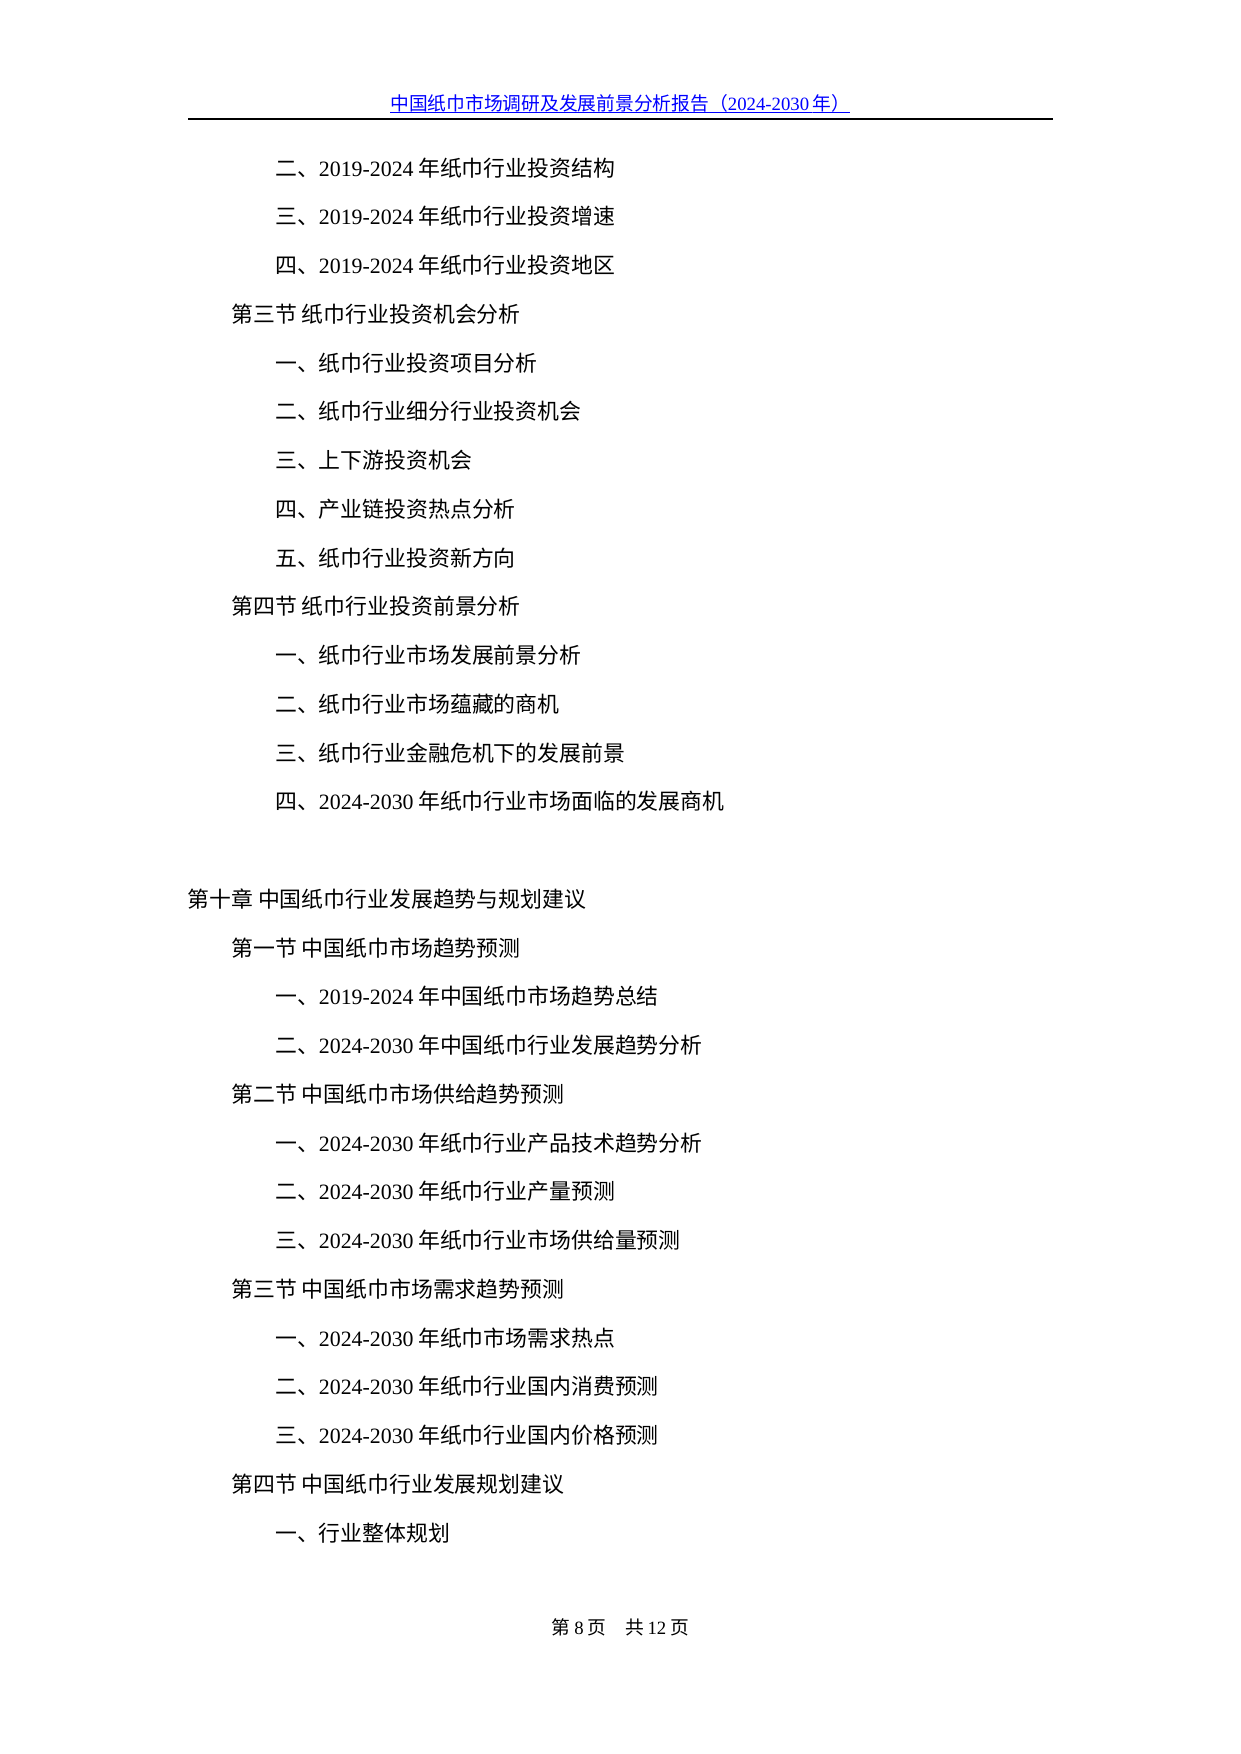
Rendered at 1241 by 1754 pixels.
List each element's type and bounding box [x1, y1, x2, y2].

text [187, 150, 1053, 1548]
